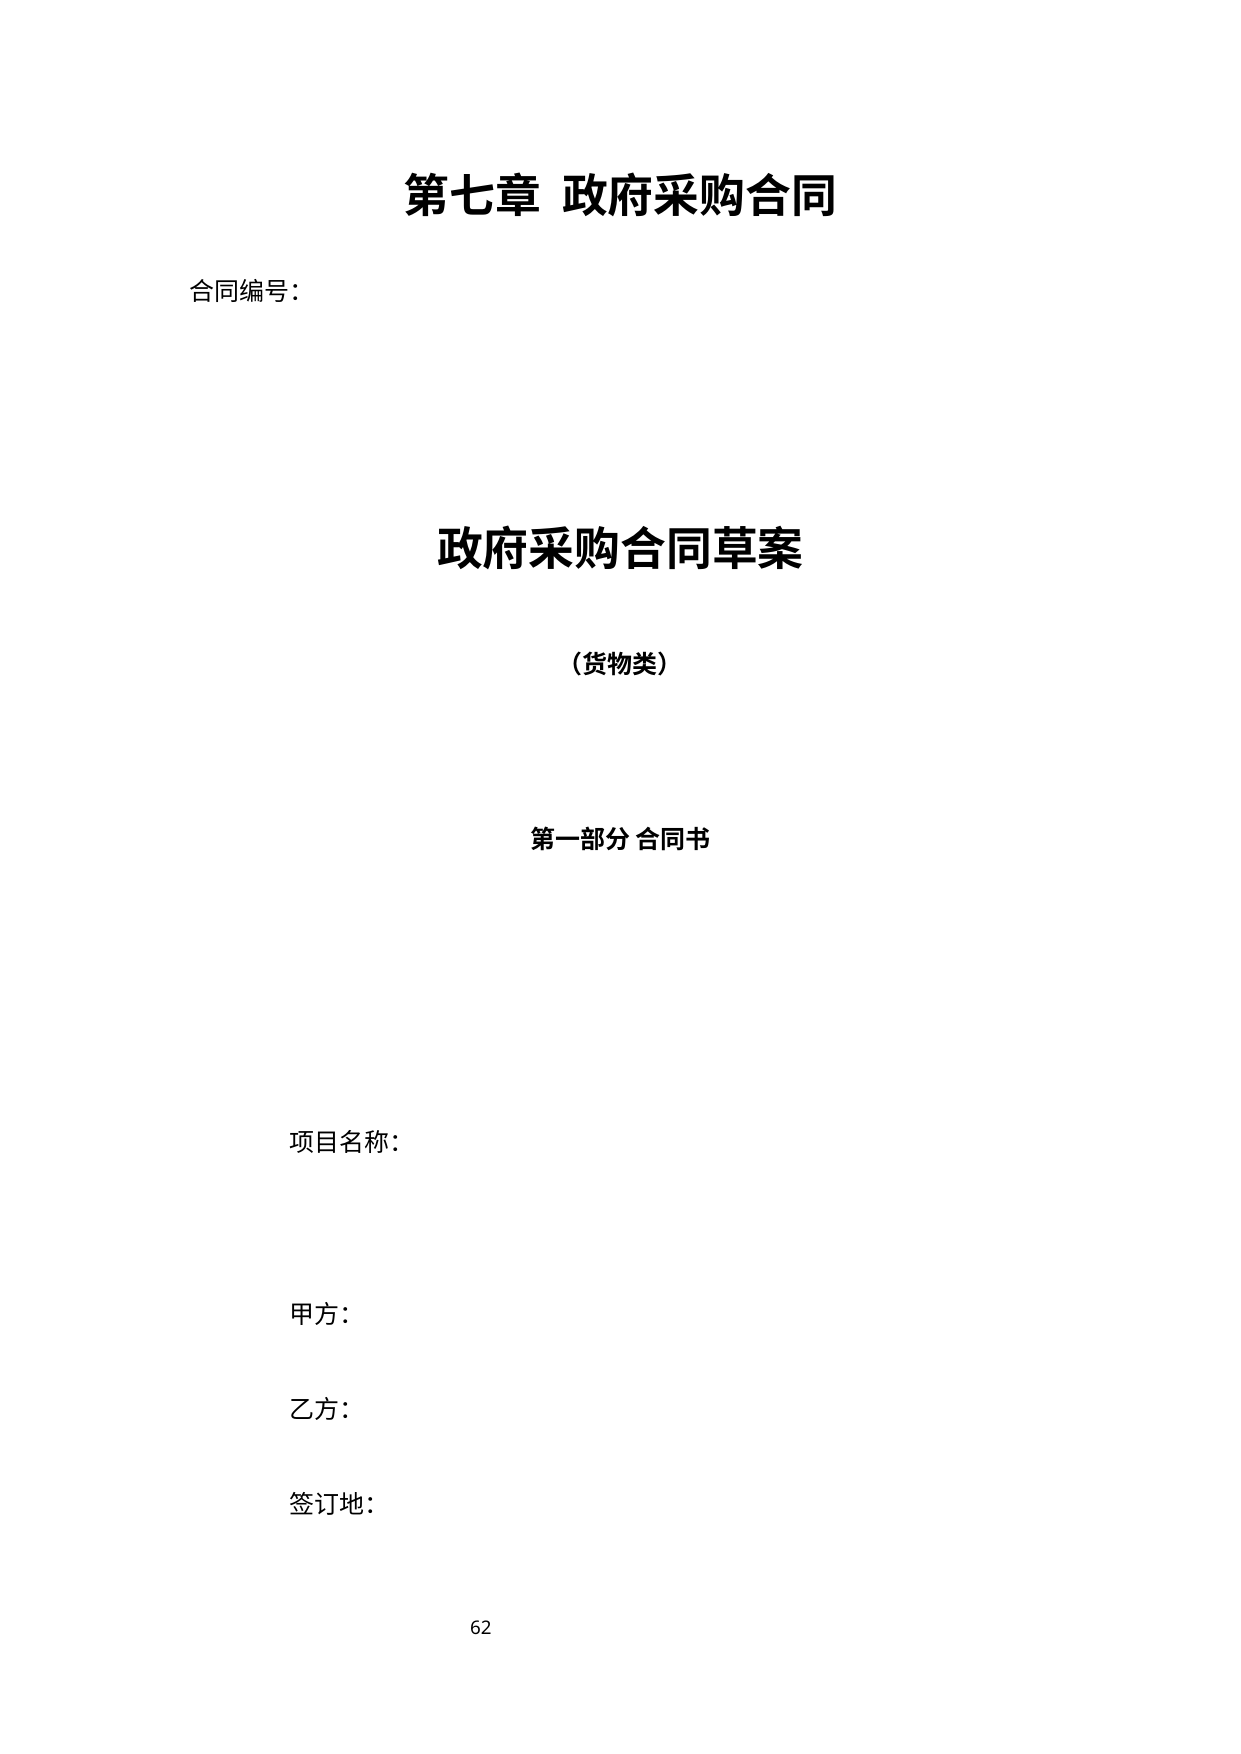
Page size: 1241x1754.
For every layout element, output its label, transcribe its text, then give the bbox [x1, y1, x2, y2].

text 甲方： [289, 1294, 1051, 1330]
text 乙方： [289, 1389, 1051, 1426]
text 政府采购合同草案 [189, 512, 1051, 578]
text 项目名称： [289, 1122, 1051, 1159]
text 合同编号： [189, 271, 1051, 308]
text 第一部分 合同书 [189, 819, 1051, 856]
text 签订地： [189, 1485, 1051, 1521]
subtitle 第七章 政府采购合同 [189, 160, 1051, 226]
text （货物类） [189, 644, 1051, 681]
